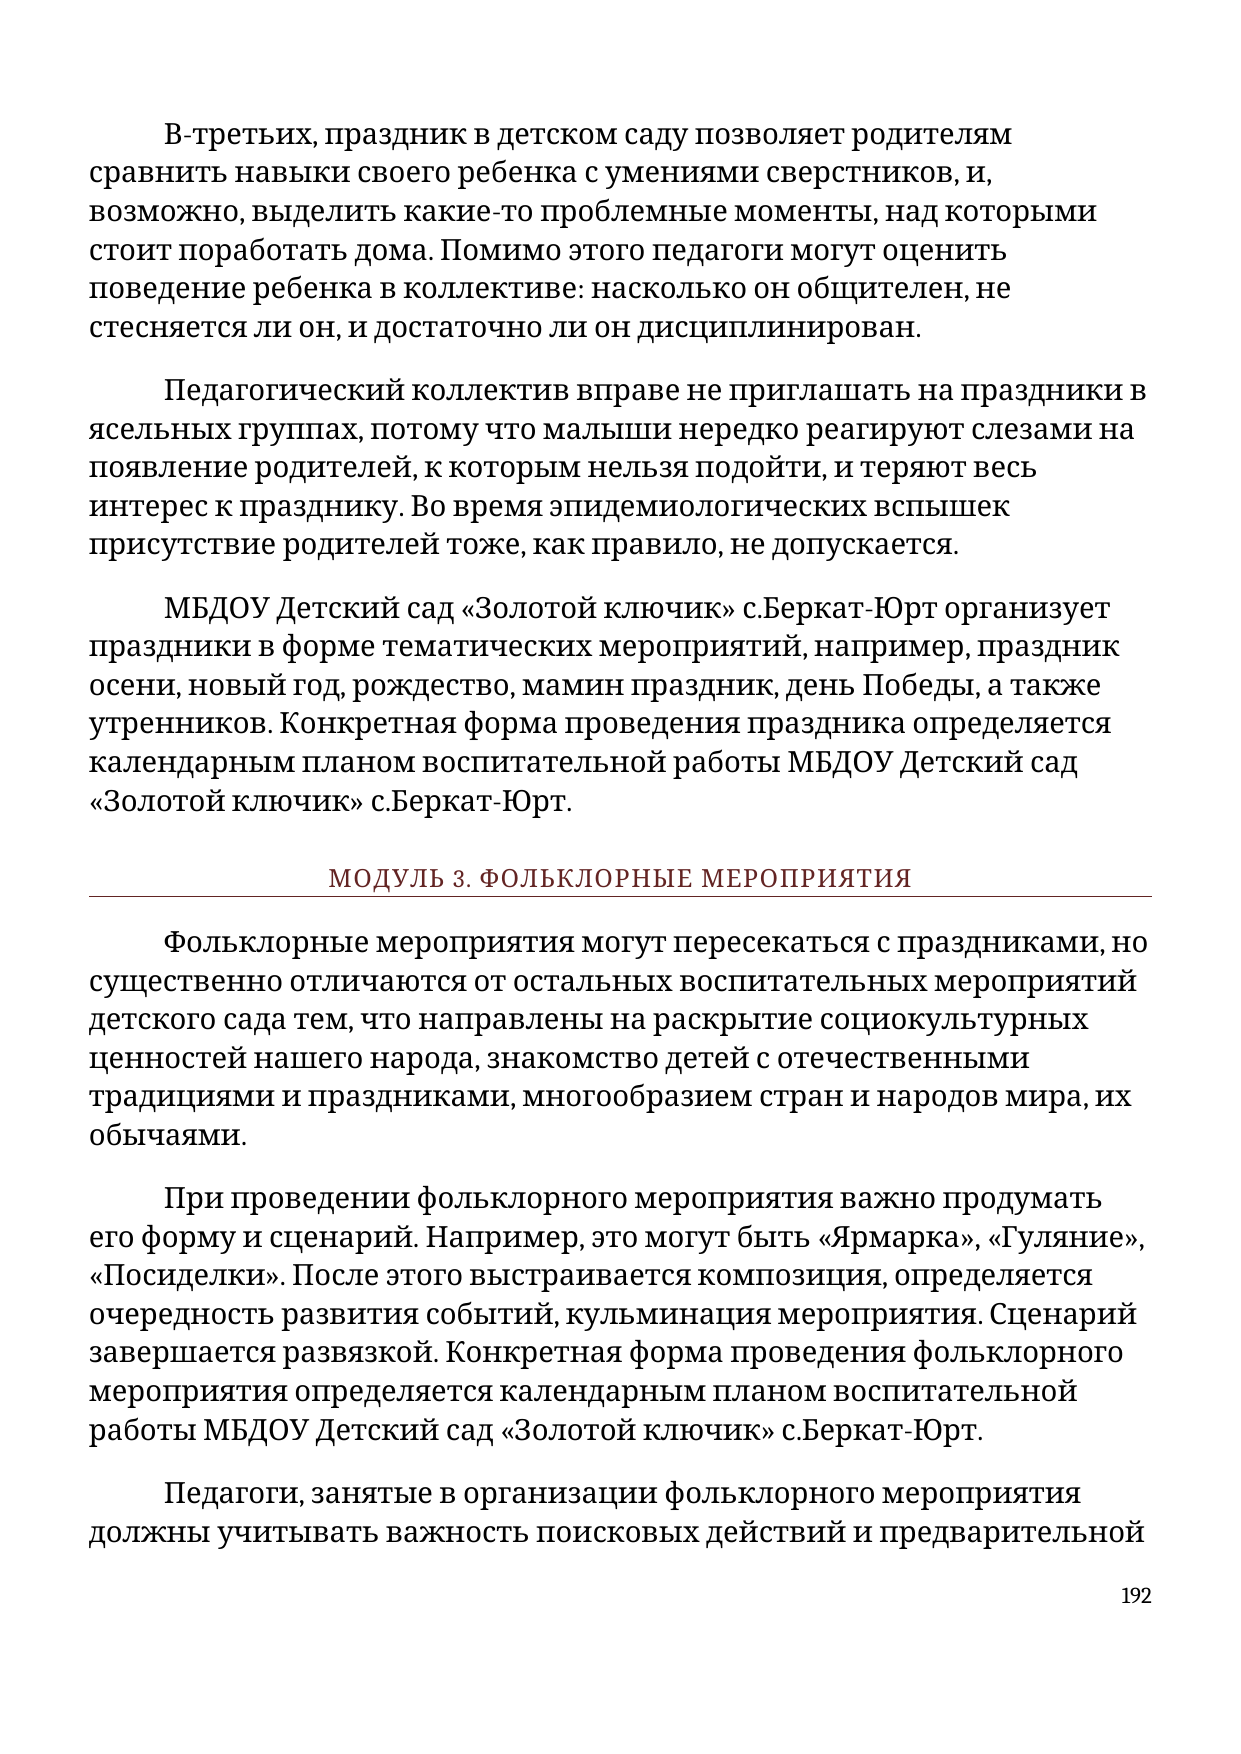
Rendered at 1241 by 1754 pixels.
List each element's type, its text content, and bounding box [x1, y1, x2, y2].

text МБДОУ Детский сад «Золотой ключик» с.Беркат-Юрт организует праздники в форме тематических мероприятий, например, праздник осени, новый год, рождество, мамин праздник, день Победы, а также утренников. Конкретная форма проведения праздника определяется календарным планом воспитательной работы МБДОУ Детский сад «Золотой ключик» с.Беркат-Юрт. [89, 592, 1152, 818]
subtitle Модуль 3. Фольклорные мероприятия [89, 865, 1152, 896]
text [89, 1477, 1152, 1549]
text В-третьих, праздник в детском саду позволяет родителям сравнить навыки своего ребенка с умениями сверстников, и, возможно, выделить какие-то проблемные моменты, над которыми стоит поработать дома. Помимо этого педагоги могут оценить поведение ребенка в коллективе: насколько он общителен, не стесняется ли он, и достаточно ли он дисциплинирован. [89, 118, 1152, 344]
text Фольклорные мероприятия могут пересекаться с праздниками, но существенно отличаются от остальных воспитательных мероприятий детского сада тем, что направлены на раскрытие социокультурных ценностей нашего народа, знакомство детей с отечественными традициями и праздниками, многообразием стран и народов мира, их обычаями. [89, 926, 1152, 1152]
text При проведении фольклорного мероприятия важно продумать его форму и сценарий. Например, это могут быть «Ярмарка», «Гуляние», «Посиделки». После этого выстраивается композиция, определяется очередность развития событий, кульминация мероприятия. Сценарий завершается развязкой. Конкретная форма проведения фольклорного мероприятия определяется календарным планом воспитательной работы МБДОУ Детский сад «Золотой ключик» с.Беркат-Юрт. [89, 1182, 1152, 1447]
text Педагогический коллектив вправе не приглашать на праздники в ясельных группах, потому что малыши нередко реагируют слезами на появление родителей, к которым нельзя подойти, и теряют весь интерес к празднику. Во время эпидемиологических вспышек присутствие родителей тоже, как правило, не допускается. [89, 374, 1152, 562]
